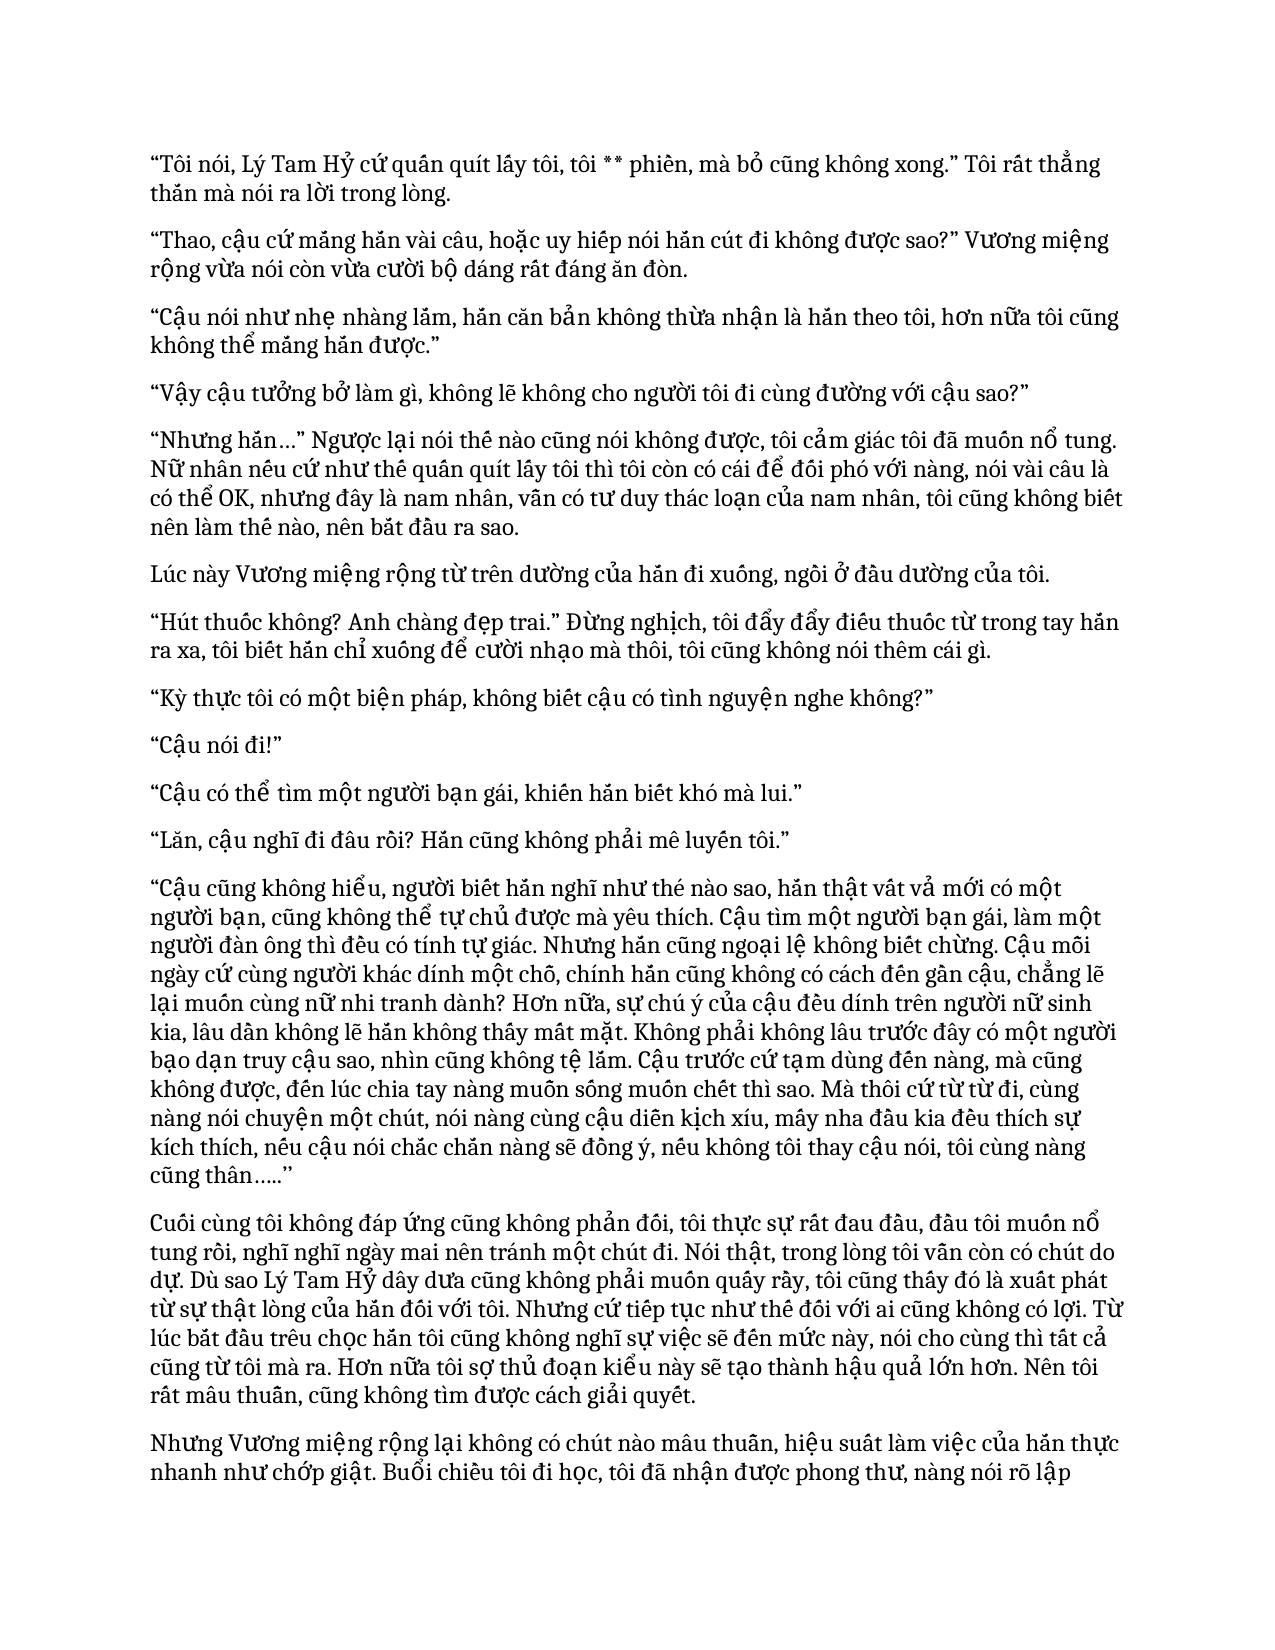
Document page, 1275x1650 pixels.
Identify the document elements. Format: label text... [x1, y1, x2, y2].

text “Nhưng hắn…” Ngược lại nói thế nào cũng nói không được, tôi cảm giác tôi đã muốn nổ tung. Nữ nhân nếu cứ như thế quấn quít lấy tôi thì tôi còn có cái để đối phó với nàng, nói vài câu là có thể OK, nhưng đây là nam nhân, vẫn có tư duy thác loạn của nam nhân, tôi cũng không biết nên làm thế nào, nên bắt đầu ra sao. [150, 426, 1125, 541]
text “Cậu cũng không hiểu, người biết hắn nghĩ như thé nào sao, hắn thật vất vả mới có một người bạn, cũng không thể tự chủ được mà yêu thích. Cậu tìm một người bạn gái, làm một người đàn ông thì đều có tính tự giác. Nhưng hắn cũng ngoại lệ không biết chừng. Cậu mỗi ngày cứ cùng người khác dính một chỗ, chính hắn cũng không có cách đến gần cậu, chẳng lẽ lại muốn cùng nữ nhi tranh dành? Hơn nữa, sự chú ý của cậu đều dính trên người nữ sinh kia, lâu dần không lẽ hắn không thấy mất mặt. Không phải không lâu trước đây có một người bạo dạn truy cậu sao, nhìn cũng không tệ lắm. Cậu trước cứ tạm dùng đến nàng, mà cũng không được, đến lúc chia tay nàng muỗn sống muốn chết thì sao. Mà thôi cứ từ từ đi, cùng nàng nói chuyện một chút, nói nàng cùng cậu diễn kịch xíu, mấy nha đầu kia đều thích sự kích thích, nếu cậu nói chắc chắn nàng sẽ đồng ý, nếu không tôi thay cậu nói, tôi cùng nàng cũng thân…..’’ [150, 874, 1125, 1190]
text “Cậu nói đi!” [150, 731, 1125, 760]
text “Kỳ thực tôi có một biện pháp, không biết cậu có tình nguyện nghe không?” [150, 684, 1125, 712]
text “Tôi nói, Lý Tam Hỷ cứ quấn quít lấy tôi, tôi ** phiền, mà bỏ cũng không xong.” Tôi rất thẳng thắn mà nói ra lời trong lòng. [150, 150, 1125, 207]
text “Cậu nói như nhẹ nhàng lắm, hắn căn bản không thừa nhận là hắn theo tôi, hơn nữa tôi cũng không thể mắng hắn được.” [150, 302, 1125, 360]
text “Thao, cậu cứ mắng hắn vài câu, hoặc uy hiếp nói hắn cút đi không được sao?” Vương miệng rộng vừa nói còn vừa cười bộ dáng rất đáng ăn đòn. [150, 226, 1125, 284]
text “Lăn, cậu nghĩ đi đâu rồi? Hắn cũng không phải mê luyến tôi.” [150, 826, 1125, 855]
text “Vậy cậu tưởng bở làm gì, không lẽ không cho người tôi đi cùng đường với cậu sao?” [150, 379, 1125, 407]
text Lúc này Vương miệng rộng từ trên dường của hắn đi xuống, ngồi ở đầu dường của tôi. [150, 560, 1125, 589]
text Cuối cùng tôi không đáp ứng cũng không phản đối, tôi thực sự rất đau đầu, đầu tôi muốn nổ tung rồi, nghĩ nghĩ ngày mai nên tránh một chút đi. Nói thật, trong lòng tôi vẫn còn có chút do dự. Dù sao Lý Tam Hỷ dây dưa cũng không phải muốn quấy rầy, tôi cũng thấy đó là xuất phát từ sự thật lòng của hắn đối với tôi. Nhưng cứ tiếp tục như thế đối với ai cũng không có lợi. Từ lúc bắt đầu trêu chọc hắn tôi cũng không nghĩ sự việc sẽ đến mức này, nói cho cùng thì tất cả cũng từ tôi mà ra. Hơn nữa tôi sợ thủ đoạn kiểu này sẽ tạo thành hậu quả lớn hơn. Nên tôi rất mâu thuẫn, cũng không tìm được cách giải quyết. [150, 1209, 1125, 1410]
text “Cậu có thể tìm một người bạn gái, khiến hắn biết khó mà lui.” [150, 779, 1125, 807]
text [150, 1429, 1125, 1486]
text “Hút thuốc không? Anh chàng đẹp trai.” Đừng nghịch, tôi đẩy đẩy điếu thuốc từ trong tay hắn ra xa, tôi biết hắn chỉ xuống để cười nhạo mà thôi, tôi cũng không nói thêm cái gì. [150, 607, 1125, 665]
